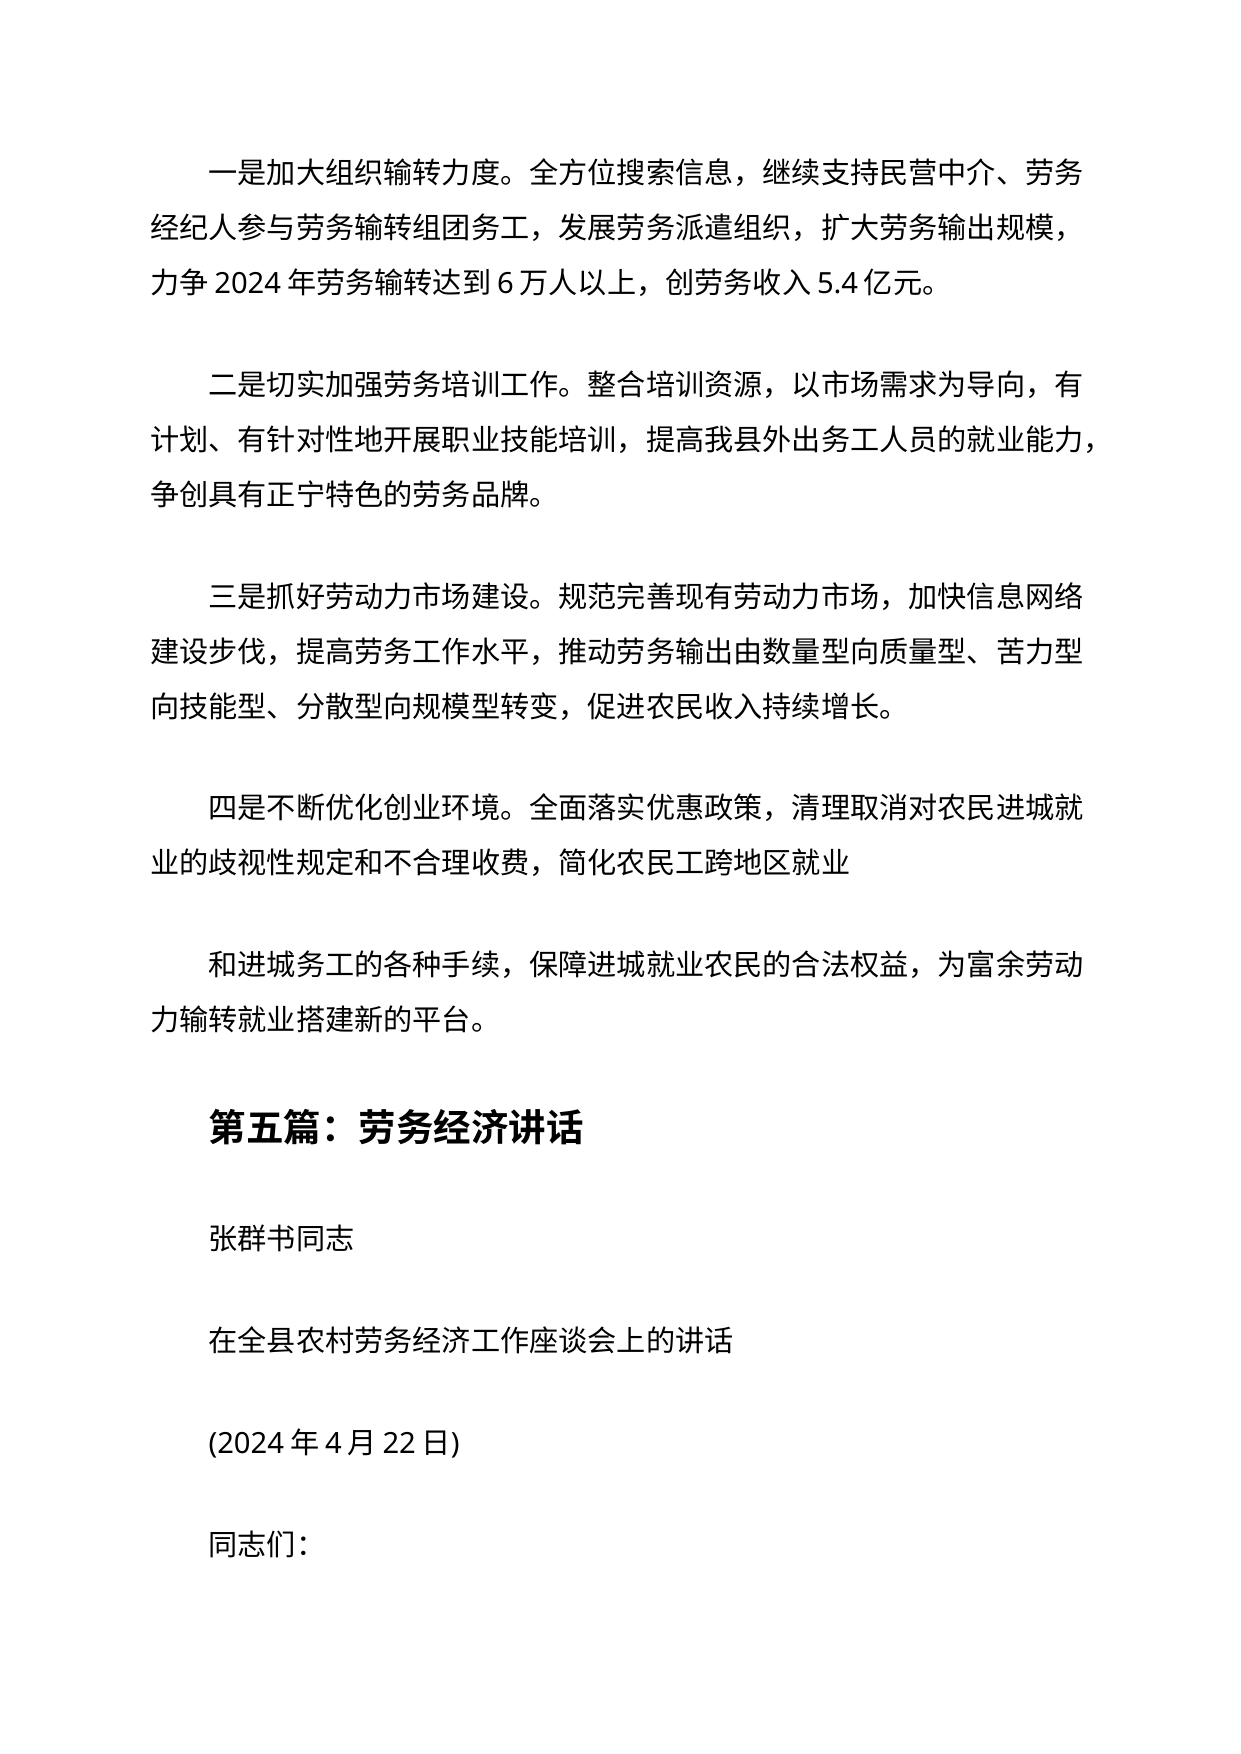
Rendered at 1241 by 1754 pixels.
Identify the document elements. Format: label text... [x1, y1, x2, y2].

text 一是加大组织输转力度。全方位搜索信息，继续支持民营中介、劳务经纪人参与劳务输转组团务工，发展劳务派遣组织，扩大劳务输出规模，力争2024年劳务输转达到6万人以上，创劳务收入5.4亿元。 [150, 150, 1090, 302]
text 三是抓好劳动力市场建设。规范完善现有劳动力市场，加快信息网络建设步伐，提高劳务工作水平，推动劳务输出由数量型向质量型、苦力型向技能型、分散型向规模型转变，促进农民收入持续增长。 [150, 573, 1090, 725]
text 四是不断优化创业环境。全面落实优惠政策，清理取消对农民进城就业的歧视性规定和不合理收费，简化农民工跨地区就业 [150, 785, 1090, 882]
text (2024年4月22日) [150, 1419, 1090, 1462]
text 在全县农村劳务经济工作座谈会上的讲话 [150, 1317, 1090, 1360]
text 和进城务工的各种手续，保障进城就业农民的合法权益，为富余劳动力输转就业搭建新的平台。 [150, 942, 1090, 1039]
text 张群书同志 [150, 1216, 1090, 1258]
text 第五篇：劳务经济讲话 [150, 1098, 1090, 1152]
text 二是切实加强劳务培训工作。整合培训资源，以市场需求为导向，有计划、有针对性地开展职业技能培训，提高我县外出务工人员的就业能力，争创具有正宁特色的劳务品牌。 [150, 362, 1090, 514]
text 同志们： [150, 1521, 1090, 1563]
